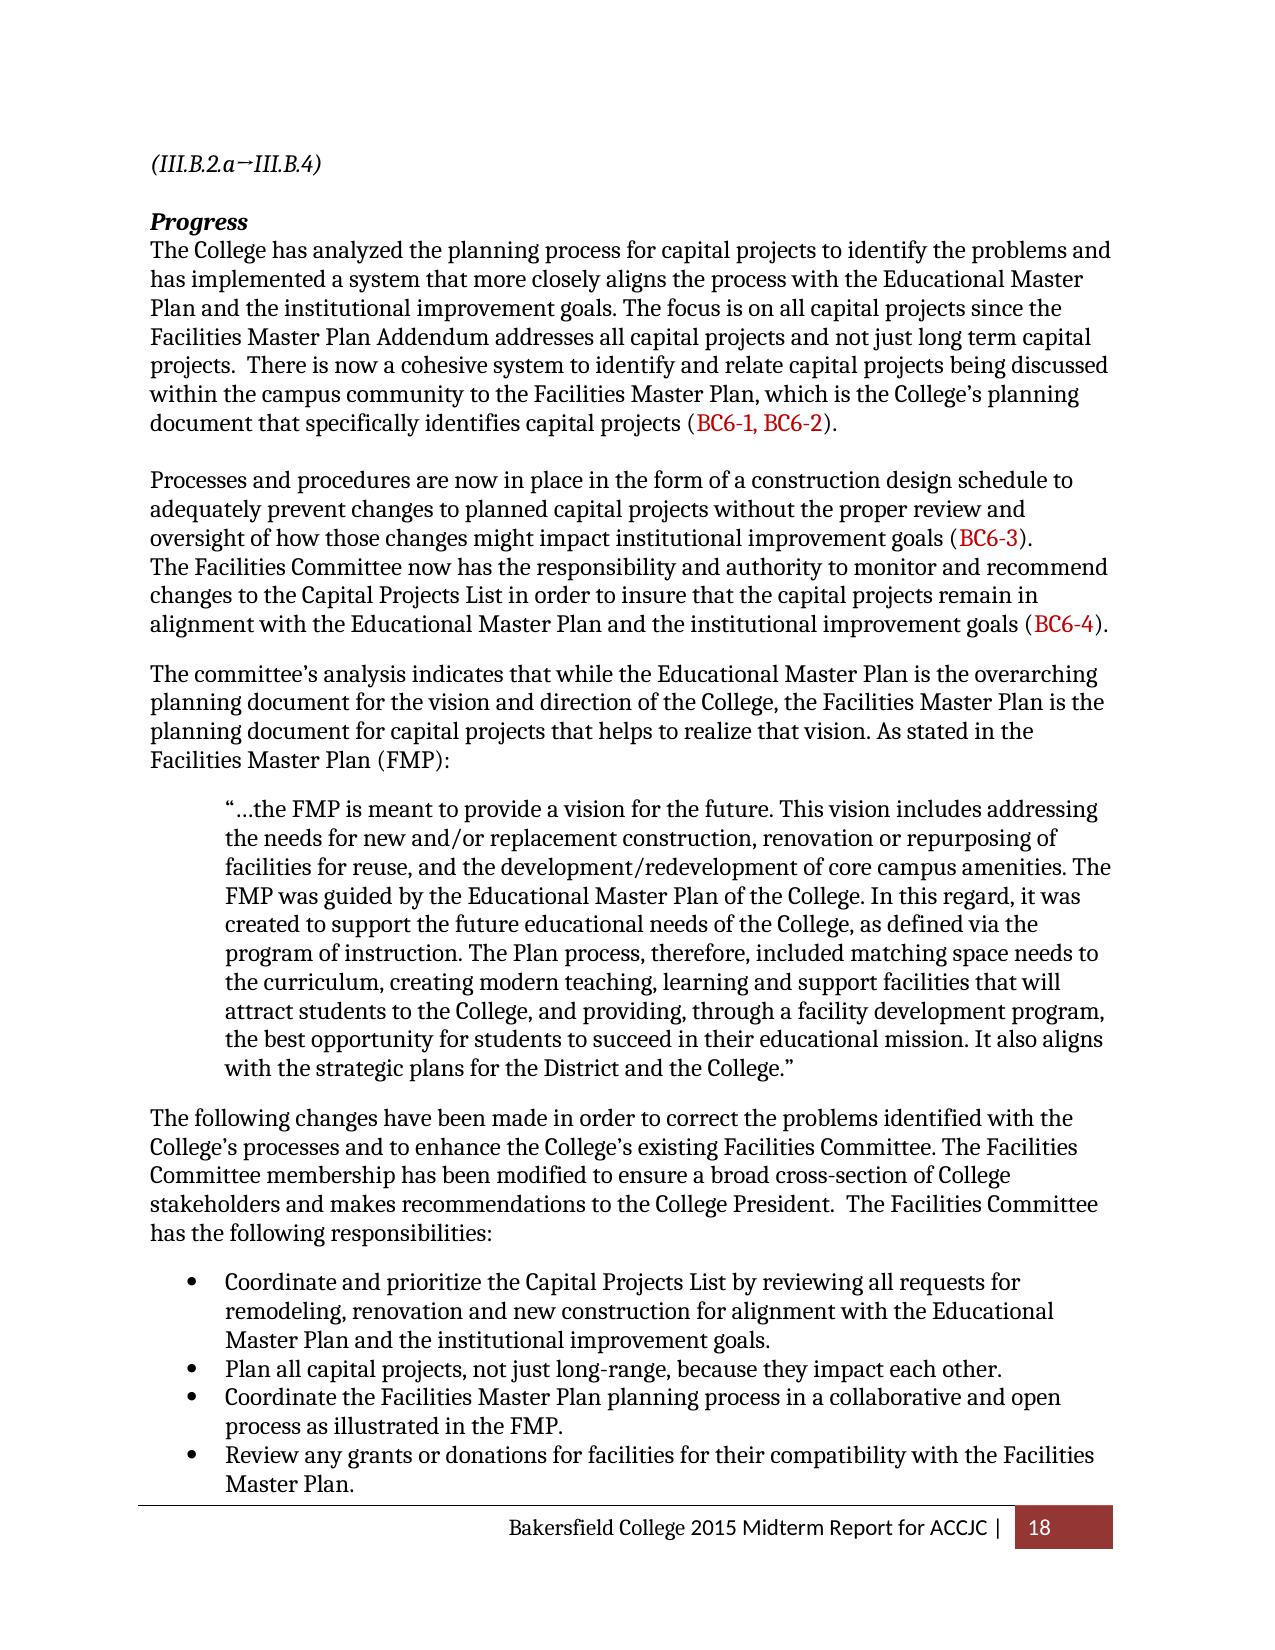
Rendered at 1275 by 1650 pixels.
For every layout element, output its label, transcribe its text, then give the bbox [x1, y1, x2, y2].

list Coordinate and prioritize the Capital Projects List by reviewing all requests for remodeling, renovation and new construction for alignment with the Educational Master Plan and the institutional improvement goals. [187, 1268, 1125, 1354]
text “…the FMP is meant to provide a vision for the future. This vision includes addressing the needs for new and/or replacement construction, renovation or repurposing of facilities for reuse, and the development/redevelopment of core campus amenities. The FMP was guided by the Educational Master Plan of the College. In this regard, it was created to support the future educational needs of the College, as defined via the program of instruction. The Plan process, therefore, included matching space needs to the curriculum, creating modern teaching, learning and support facilities that will attract students to the College, and providing, through a facility development program, the best opportunity for students to succeed in their educational mission. It also aligns with the strategic plans for the District and the College.” [225, 795, 1125, 1083]
text Progress [150, 207, 1125, 236]
text The College has analyzed the planning process for capital projects to identify the problems and has implemented a system that more closely aligns the process with the Educational Master Plan and the institutional improvement goals. The focus is on all capital projects since the Facilities Master Plan Addendum addresses all capital projects and not just long term capital projects. There is now a cohesive system to identify and relate capital projects being discussed within the campus community to the Facilities Master Plan, which is the College’s planning document that specifically identifies capital projects (BC6-1, BC6-2). [150, 236, 1125, 437]
text (III.B.2.a→III.B.4) [150, 150, 1125, 179]
list Plan all capital projects, not just long-range, because they impact each other. [187, 1354, 1125, 1383]
list Review any grants or donations for facilities for their compatibility with the Facilities Master Plan. [187, 1441, 1125, 1498]
text The committee’s analysis indicates that while the Educational Master Plan is the overarching planning document for the vision and direction of the College, the Facilities Master Plan is the planning document for capital projects that helps to realize that vision. As stated in the Facilities Master Plan (FMP): [150, 659, 1125, 774]
text The following changes have been made in order to correct the problems identified with the College’s processes and to enhance the College’s existing Facilities Committee. The Facilities Committee membership has been modified to ensure a broad cross-section of College stakeholders and makes recommendations to the College President. The Facilities Committee has the following responsibilities: [150, 1104, 1125, 1247]
list Coordinate the Facilities Master Plan planning process in a collaborative and open process as illustrated in the FMP. [187, 1383, 1125, 1441]
text The Facilities Committee now has the responsibility and authority to monitor and recommend changes to the Capital Projects List in order to insure that the capital projects remain in alignment with the Educational Master Plan and the institutional improvement goals (BC6-4). [150, 552, 1125, 639]
text Processes and procedures are now in place in the form of a construction design schedule to adequately prevent changes to planned capital projects without the proper review and oversight of how those changes might impact institutional improvement goals (BC6-3). [150, 466, 1125, 552]
